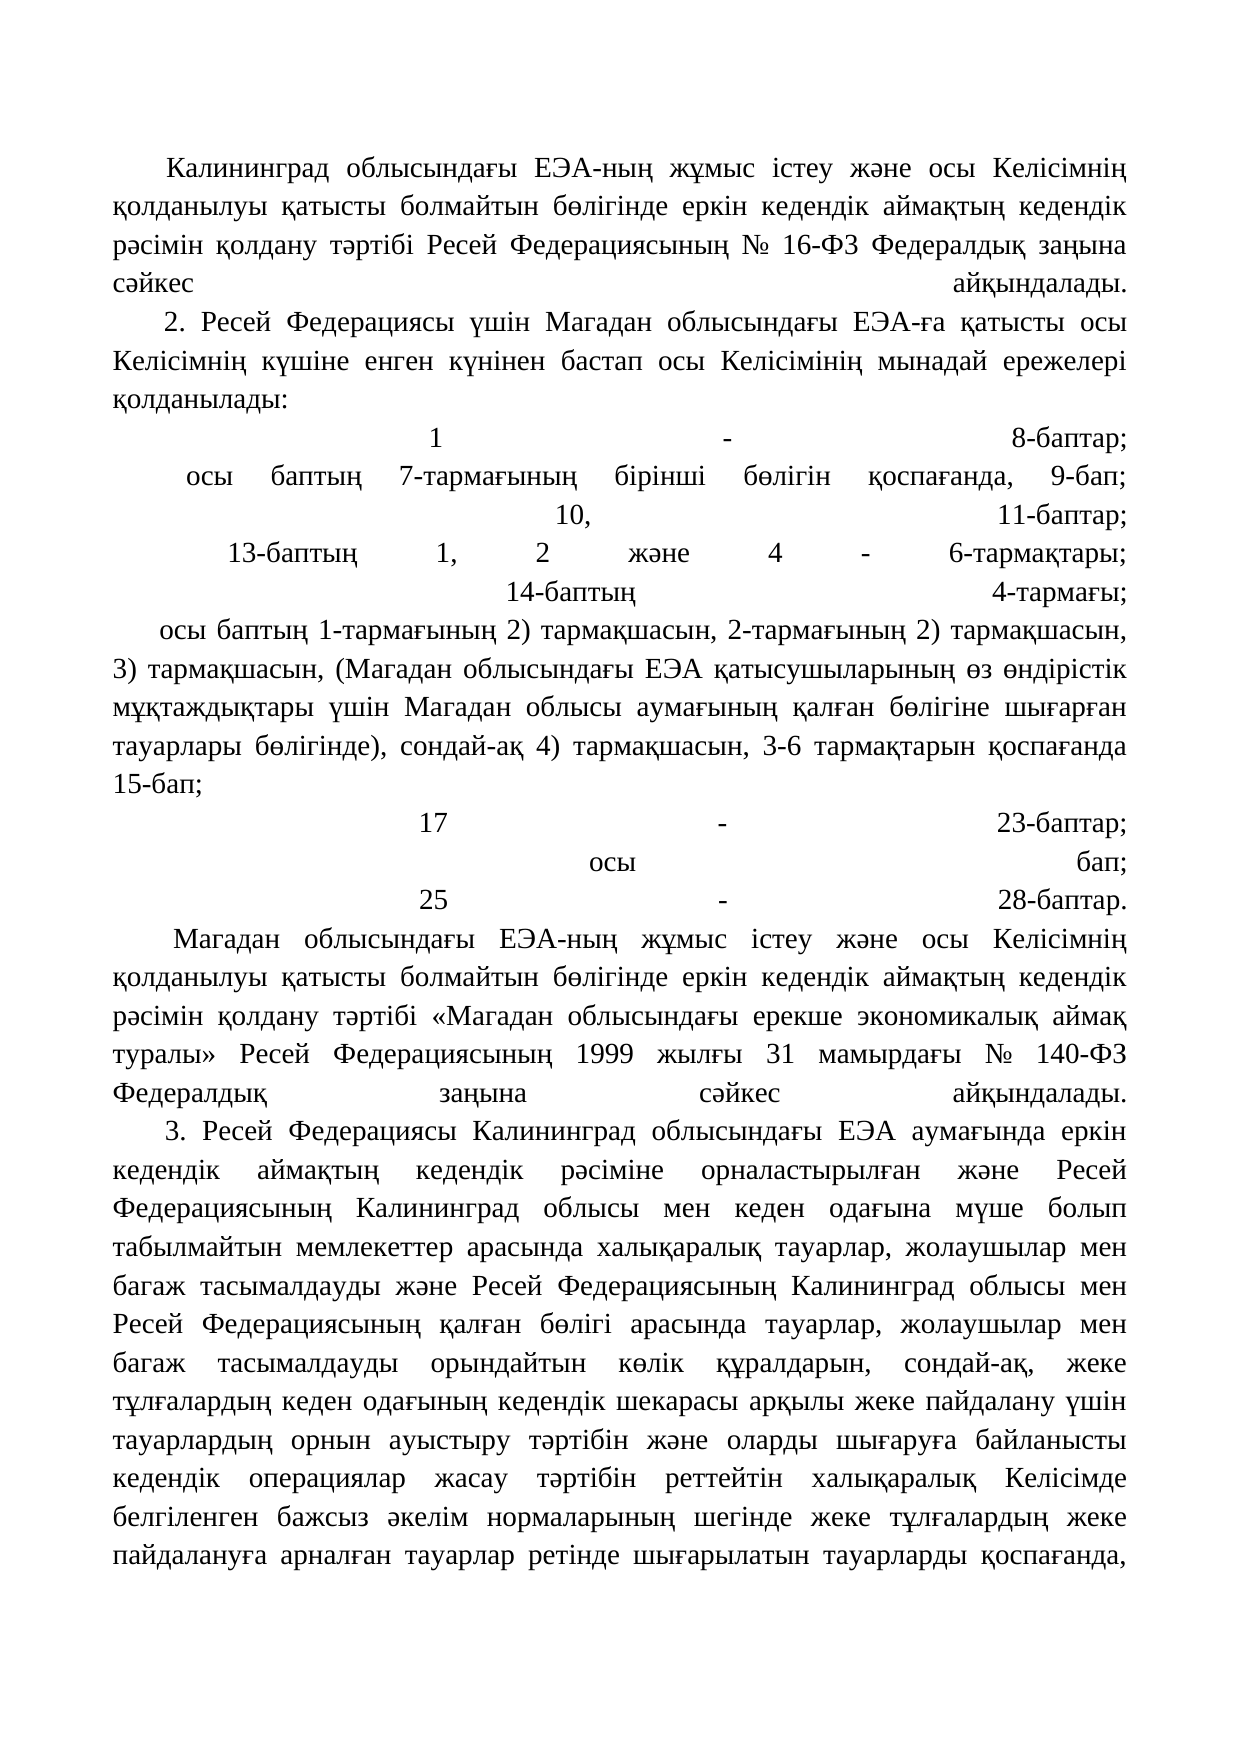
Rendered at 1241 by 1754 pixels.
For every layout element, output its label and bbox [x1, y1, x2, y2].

text [112, 150, 1128, 1571]
